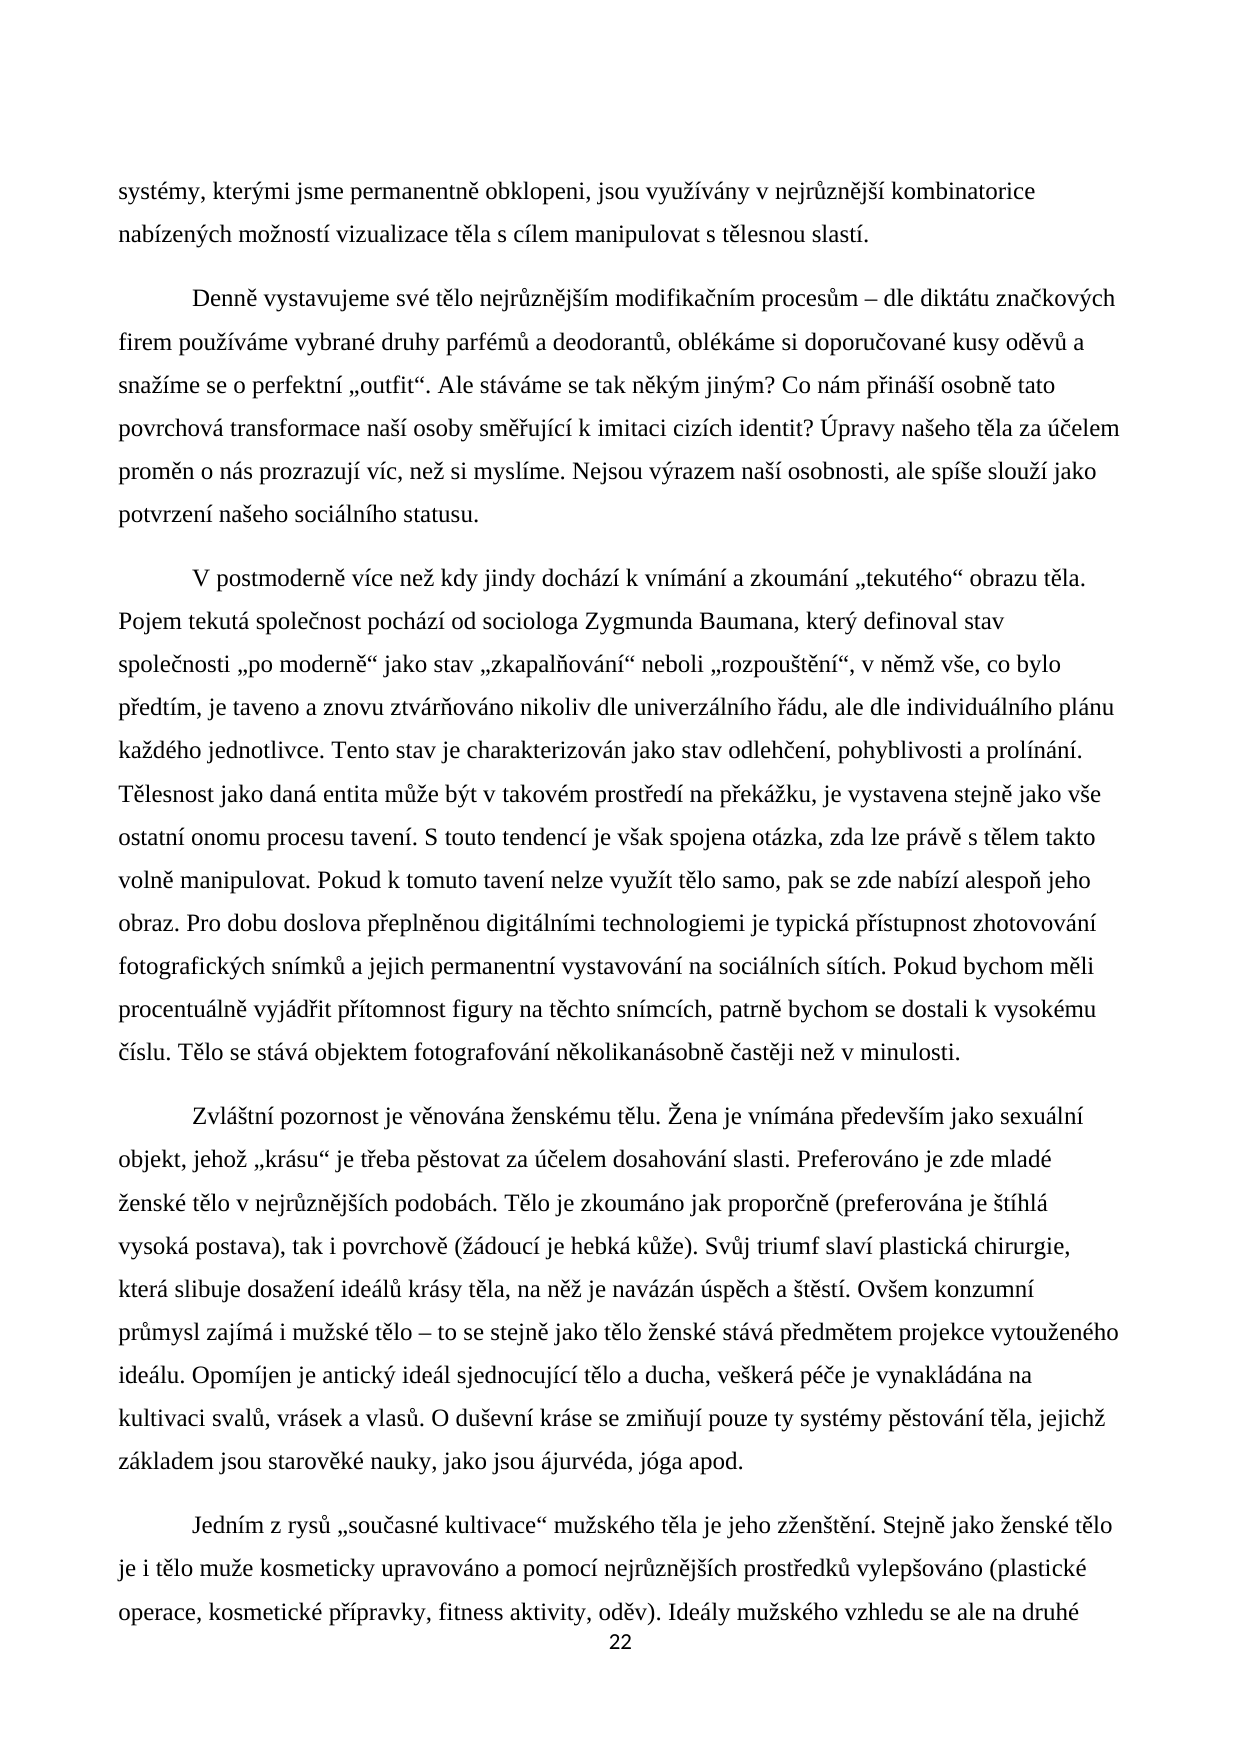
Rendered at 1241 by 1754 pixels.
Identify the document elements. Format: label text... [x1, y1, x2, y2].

text Denně vystavujeme své tělo nejrůznějším modifikačním procesům – dle diktátu značkových firem používáme vybrané druhy parfémů a deodorantů, oblékáme si doporučované kusy oděvů a snažíme se o perfektní „outfit“. Ale stáváme se tak někým jiným? Co nám přináší osobně tato povrchová transformace naší osoby směřující k imitaci cizích identit? Úpravy našeho těla za účelem proměn o nás prozrazují víc, než si myslíme. Nejsou výrazem naší osobnosti, ale spíše slouží jako potvrzení našeho sociálního statusu. [118, 283, 1122, 528]
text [118, 1510, 1122, 1625]
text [118, 176, 1122, 248]
text Zvláštní pozornost je věnována ženskému tělu. Žena je vnímána především jako sexuální objekt, jehož „krásu“ je třeba pěstovat za účelem dosahování slasti. Preferováno je zde mladé ženské tělo v nejrůznějších podobách. Tělo je zkoumáno jak proporčně (preferována je štíhlá vysoká postava), tak i povrchově (žádoucí je hebká kůže). Svůj triumf slaví plastická chirurgie, která slibuje dosažení ideálů krásy těla, na něž je navázán úspěch a štěstí. Ovšem konzumní průmysl zajímá i mužské tělo – to se stejně jako tělo ženské stává předmětem projekce vytouženého ideálu. Opomíjen je antický ideál sjednocující tělo a ducha, veškerá péče je vynakládána na kultivaci svalů, vrásek a vlasů. O duševní kráse se zmiňují pouze ty systémy pěstování těla, jejichž základem jsou starověké nauky, jako jsou ájurvéda, jóga apod. [118, 1101, 1122, 1475]
text V postmoderně více než kdy jindy dochází k vnímání a zkoumání „tekutého“ obrazu těla. Pojem tekutá společnost pochází od sociologa Zygmunda Baumana, který definoval stav společnosti „po moderně“ jako stav „zkapalňování“ neboli „rozpouštění“, v němž vše, co bylo předtím, je taveno a znovu ztvárňováno nikoliv dle univerzálního řádu, ale dle individuálního plánu každého jednotlivce. Tento stav je charakterizován jako stav odlehčení, pohyblivosti a prolínání. Tělesnost jako daná entita může být v takovém prostředí na překážku, je vystavena stejně jako vše ostatní onomu procesu tavení. S touto tendencí je však spojena otázka, zda lze právě s tělem takto volně manipulovat. Pokud k tomuto tavení nelze využít tělo samo, pak se zde nabízí alespoň jeho obraz. Pro dobu doslova přeplněnou digitálními technologiemi je typická přístupnost zhotovování fotografických snímků a jejich permanentní vystavování na sociálních sítích. Pokud bychom měli procentuálně vyjádřit přítomnost figury na těchto snímcích, patrně bychom se dostali k vysokému číslu. Tělo se stává objektem fotografování několikanásobně častěji než v minulosti. [118, 563, 1122, 1066]
